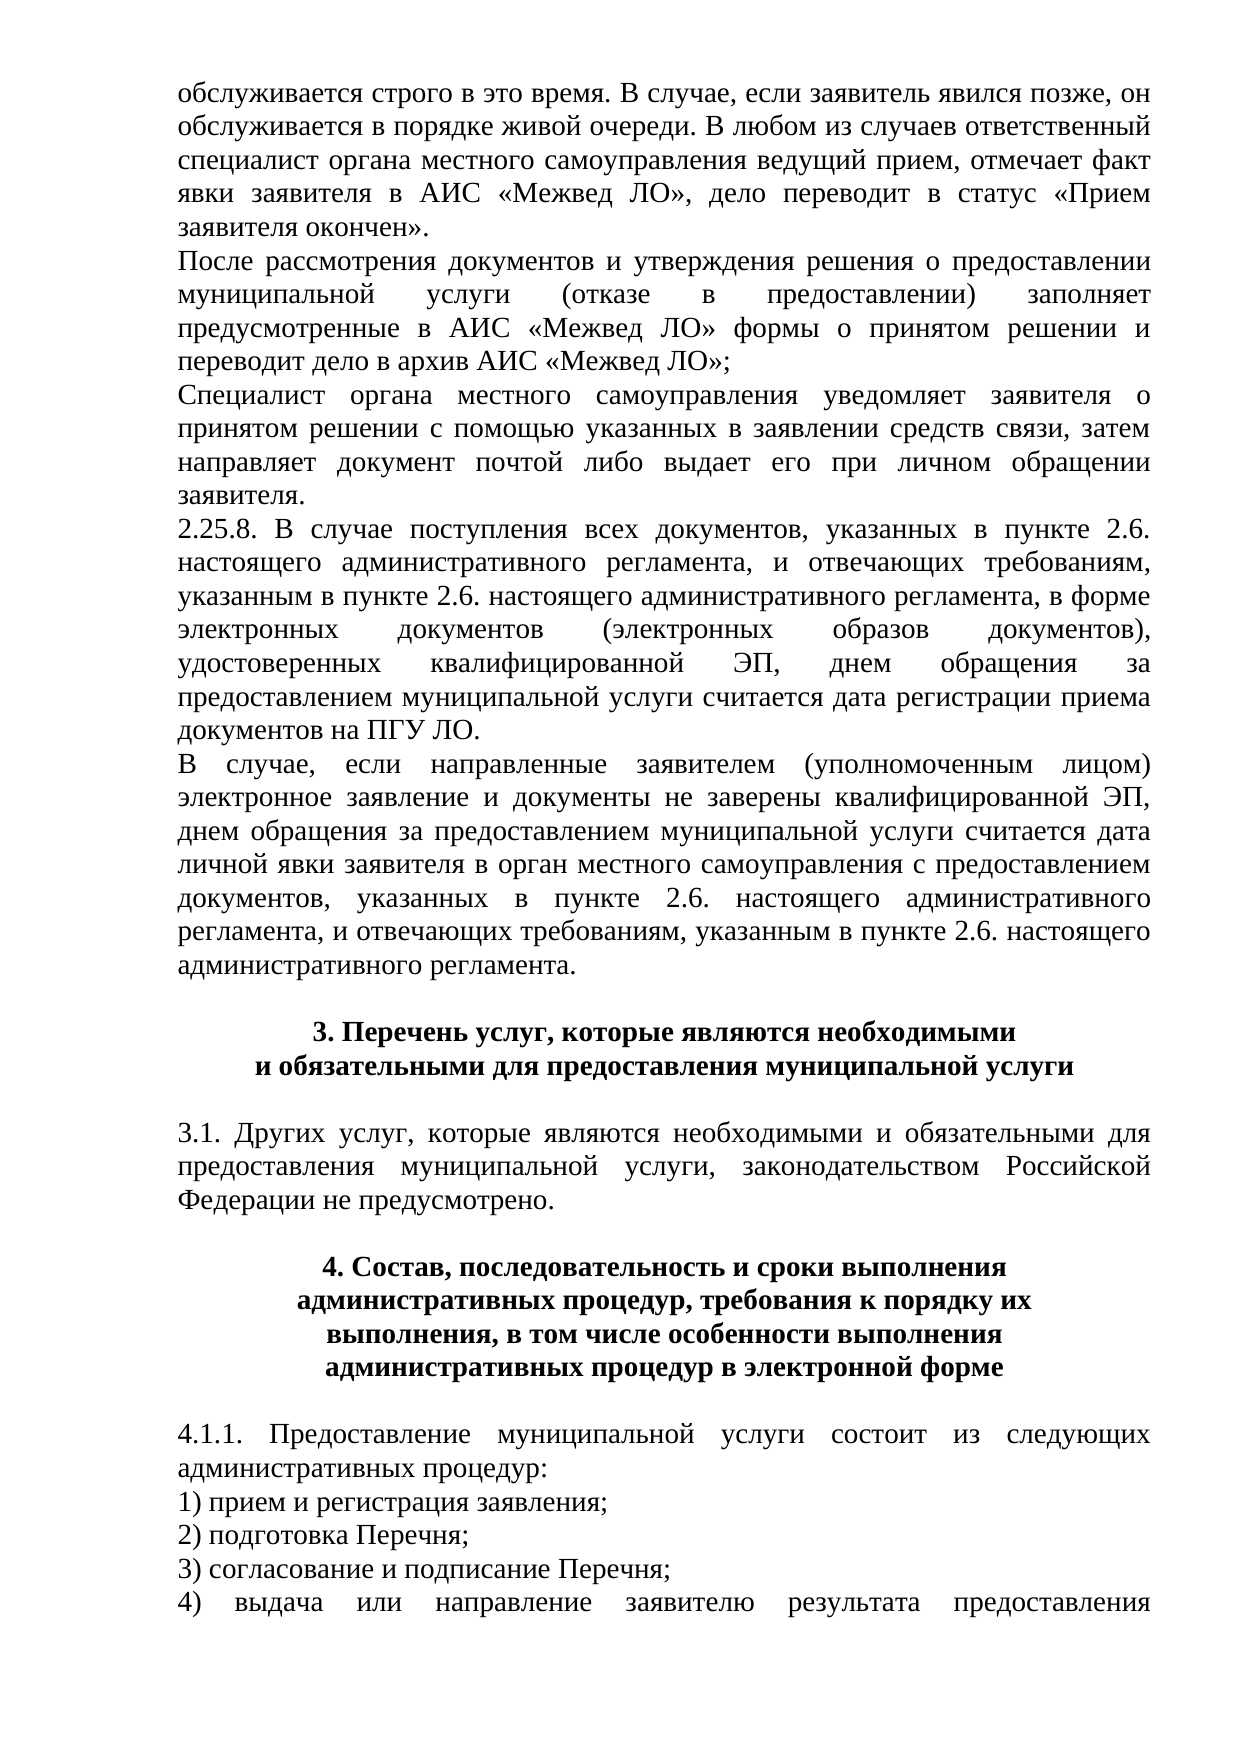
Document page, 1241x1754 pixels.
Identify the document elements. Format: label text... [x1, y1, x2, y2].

text После рассмотрения документов и утверждения решения о предоставлении муниципальной услуги (отказе в предоставлении) заполняет предусмотренные в АИС «Межвед ЛО» формы о принятом решении и переводит дело в архив АИС «Межвед ЛО»; [177, 243, 1152, 377]
text и обязательными для предоставления муниципальной услуги [177, 1048, 1152, 1081]
text 2.25.8. В случае поступления всех документов, указанных в пункте 2.6. настоящего административного регламента, и отвечающих требованиям, указанным в пункте 2.6. настоящего административного регламента, в форме электронных документов (электронных образов документов), удостоверенных квалифицированной ЭП, днем обращения за предоставлением муниципальной услуги считается дата регистрации приема документов на ПГУ ЛО. [177, 511, 1152, 746]
text 4. Состав, последовательность и сроки выполнения [177, 1249, 1152, 1282]
text 3.1. Других услуг, которые являются необходимыми и обязательными для предоставления муниципальной услуги, законодательством Российской Федерации не предусмотрено. [177, 1115, 1152, 1215]
text выполнения, в том числе особенности выполнения [177, 1316, 1152, 1349]
text 2) подготовка Перечня; [177, 1517, 1152, 1551]
text В случае, если направленные заявителем (уполномоченным лицом) электронное заявление и документы не заверены квалифицированной ЭП, днем обращения за предоставлением муниципальной услуги считается дата личной явки заявителя в орган местного самоуправления с предоставлением документов, указанных в пункте 2.6. настоящего административного регламента, и отвечающих требованиям, указанным в пункте 2.6. настоящего административного регламента. [177, 746, 1152, 981]
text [177, 75, 1152, 243]
text административных процедур, требования к порядку их [177, 1282, 1152, 1316]
text 4.1.1. Предоставление муниципальной услуги состоит из следующих административных процедур: [177, 1417, 1152, 1484]
text 3) согласование и подписание Перечня; [177, 1551, 1152, 1584]
text Специалист органа местного самоуправления уведомляет заявителя о принятом решении с помощью указанных в заявлении средств связи, затем направляет документ почтой либо выдает его при личном обращении заявителя. [177, 377, 1152, 511]
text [177, 1584, 1152, 1618]
text 1) прием и регистрация заявления; [177, 1484, 1152, 1517]
text 3. Перечень услуг, которые являются необходимыми [177, 1014, 1152, 1048]
text административных процедур в электронной форме [177, 1349, 1152, 1383]
